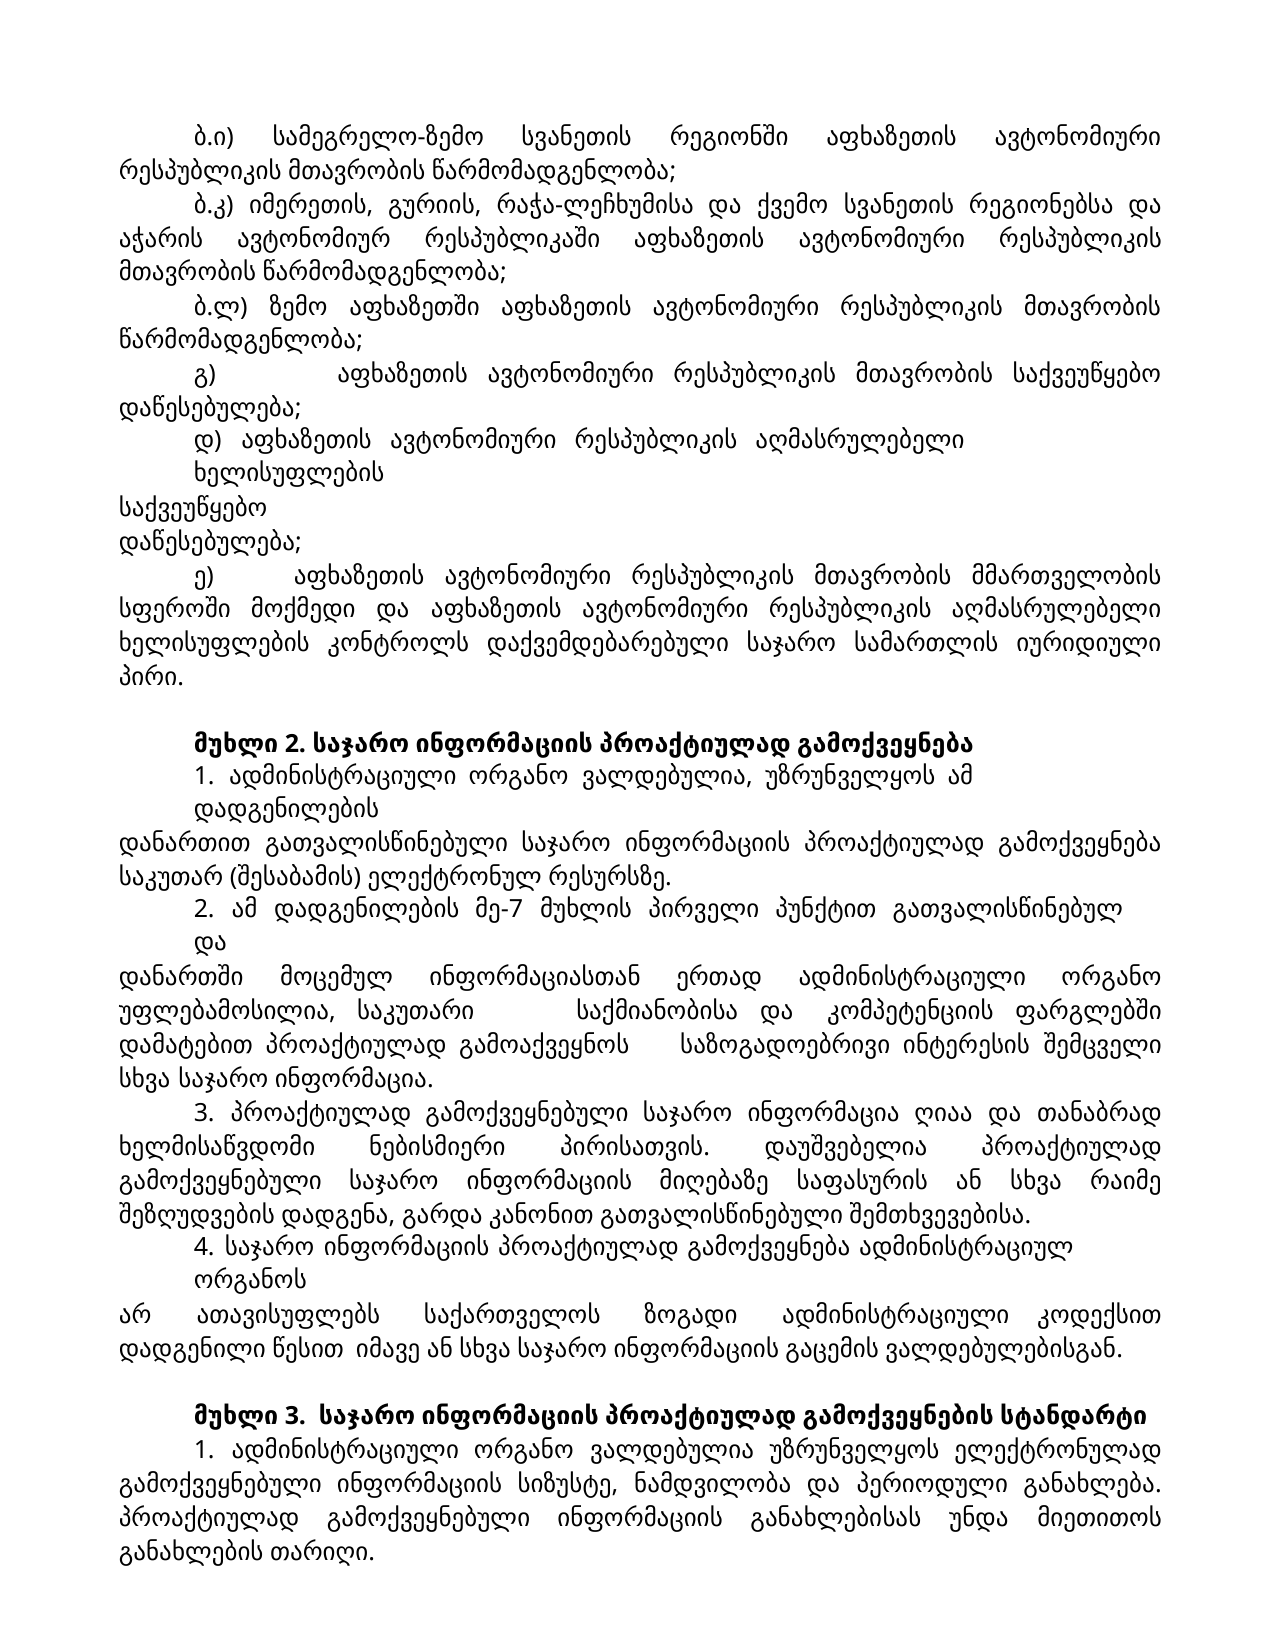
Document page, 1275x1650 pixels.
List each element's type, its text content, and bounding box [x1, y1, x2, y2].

text დანართში მოცემულ ინფორმაციასთან ერთად ადმინისტრაციული ორგანო უფლებამოსილია, საკუთარი საქმიანობისა და კომპეტენციის ფარგლებში დამატებით პროაქტიულად გამოაქვეყნოს საზოგადოებრივი ინტერესის შემცველი სხვა საჯარო ინფორმაცია. [118, 958, 1161, 1095]
text ე) აფხაზეთის ავტონომიური რესპუბლიკის მთავრობის მმართველობის სფეროში მოქმედი და აფხაზეთის ავტონომიური რესპუბლიკის აღმასრულებელი ხელისუფლების კონტროლს დაქვემდებარებული საჯარო სამართლის იურიდიული პირი. [118, 557, 1161, 692]
text დანართით გათვალისწინებული საჯარო ინფორმაციის პროაქტიულად გამოქვეყნება საკუთარ (შესაბამის) ელექტრონულ რესურსზე. [118, 825, 1161, 893]
text მუხლი 3. საჯარო ინფორმაციის პროაქტიულად გამოქვეყნების სტანდარტი [193, 1397, 1169, 1431]
text გ) აფხაზეთის ავტონომიური რესპუბლიკის მთავრობის საქვეუწყებო დაწესებულება; [118, 356, 1161, 424]
text ბ.ლ) ზემო აფხაზეთში აფხაზეთის ავტონომიური რესპუბლიკის მთავრობის წარმომადგენლობა; [118, 288, 1161, 356]
text 1. ადმინისტრაციული ორგანო ვალდებულია უზრუნველყოს ელექტრონულად გამოქვეყნებული ინფორმაციის სიზუსტე, ნამდვილობა და პერიოდული განახლება. პროაქტიულად გამოქვეყნებული ინფორმაციის განახლებისას უნდა მიეთითოს განახლების თარიღი. [118, 1431, 1162, 1568]
text დ) აფხაზეთის ავტონომიური რესპუბლიკის აღმასრულებელი ხელისუფლების [193, 424, 1169, 489]
text ბ.კ) იმერეთის, გურიის, რაჭა-ლეჩხუმისა და ქვემო სვანეთის რეგიონებსა და აჭარის ავტონომიურ რესპუბლიკაში აფხაზეთის ავტონომიური რესპუბლიკის მთავრობის წარმომადგენლობა; [118, 187, 1162, 288]
text საქვეუწყებო დაწესებულება; [118, 489, 450, 557]
text მუხლი 2. საჯარო ინფორმაციის პროაქტიულად გამოქვეყნება [193, 726, 1169, 759]
text არ ათავისუფლებს საქართველოს ზოგადი ადმინისტრაციული კოდექსით დადგენილი წესით იმავე ან სხვა საჯარო ინფორმაციის გაცემის ვალდებულებისგან. [118, 1296, 1161, 1364]
text ბ.ი) სამეგრელო-ზემო სვანეთის რეგიონში აფხაზეთის ავტონომიური რესპუბლიკის მთავრობის წარმომადგენლობა; [118, 119, 1161, 187]
text 1. ადმინისტრაციული ორგანო ვალდებულია, უზრუნველყოს ამ დადგენილების [193, 759, 1169, 825]
text 3. პროაქტიულად გამოქვეყნებული საჯარო ინფორმაცია ღიაა და თანაბრად ხელმისაწვდომი ნებისმიერი პირისათვის. დაუშვებელია პროაქტიულად გამოქვეყნებული საჯარო ინფორმაციის მიღებაზე საფასურის ან სხვა რაიმე შეზღუდვების დადგენა, გარდა კანონით გათვალისწინებული შემთხვევებისა. [118, 1095, 1162, 1231]
text 2. ამ დადგენილების მე-7 მუხლის პირველი პუნქტით გათვალისწინებულ და [193, 893, 1169, 958]
text 4. საჯარო ინფორმაციის პროაქტიულად გამოქვეყნება ადმინისტრაციულ ორგანოს [193, 1231, 1169, 1296]
